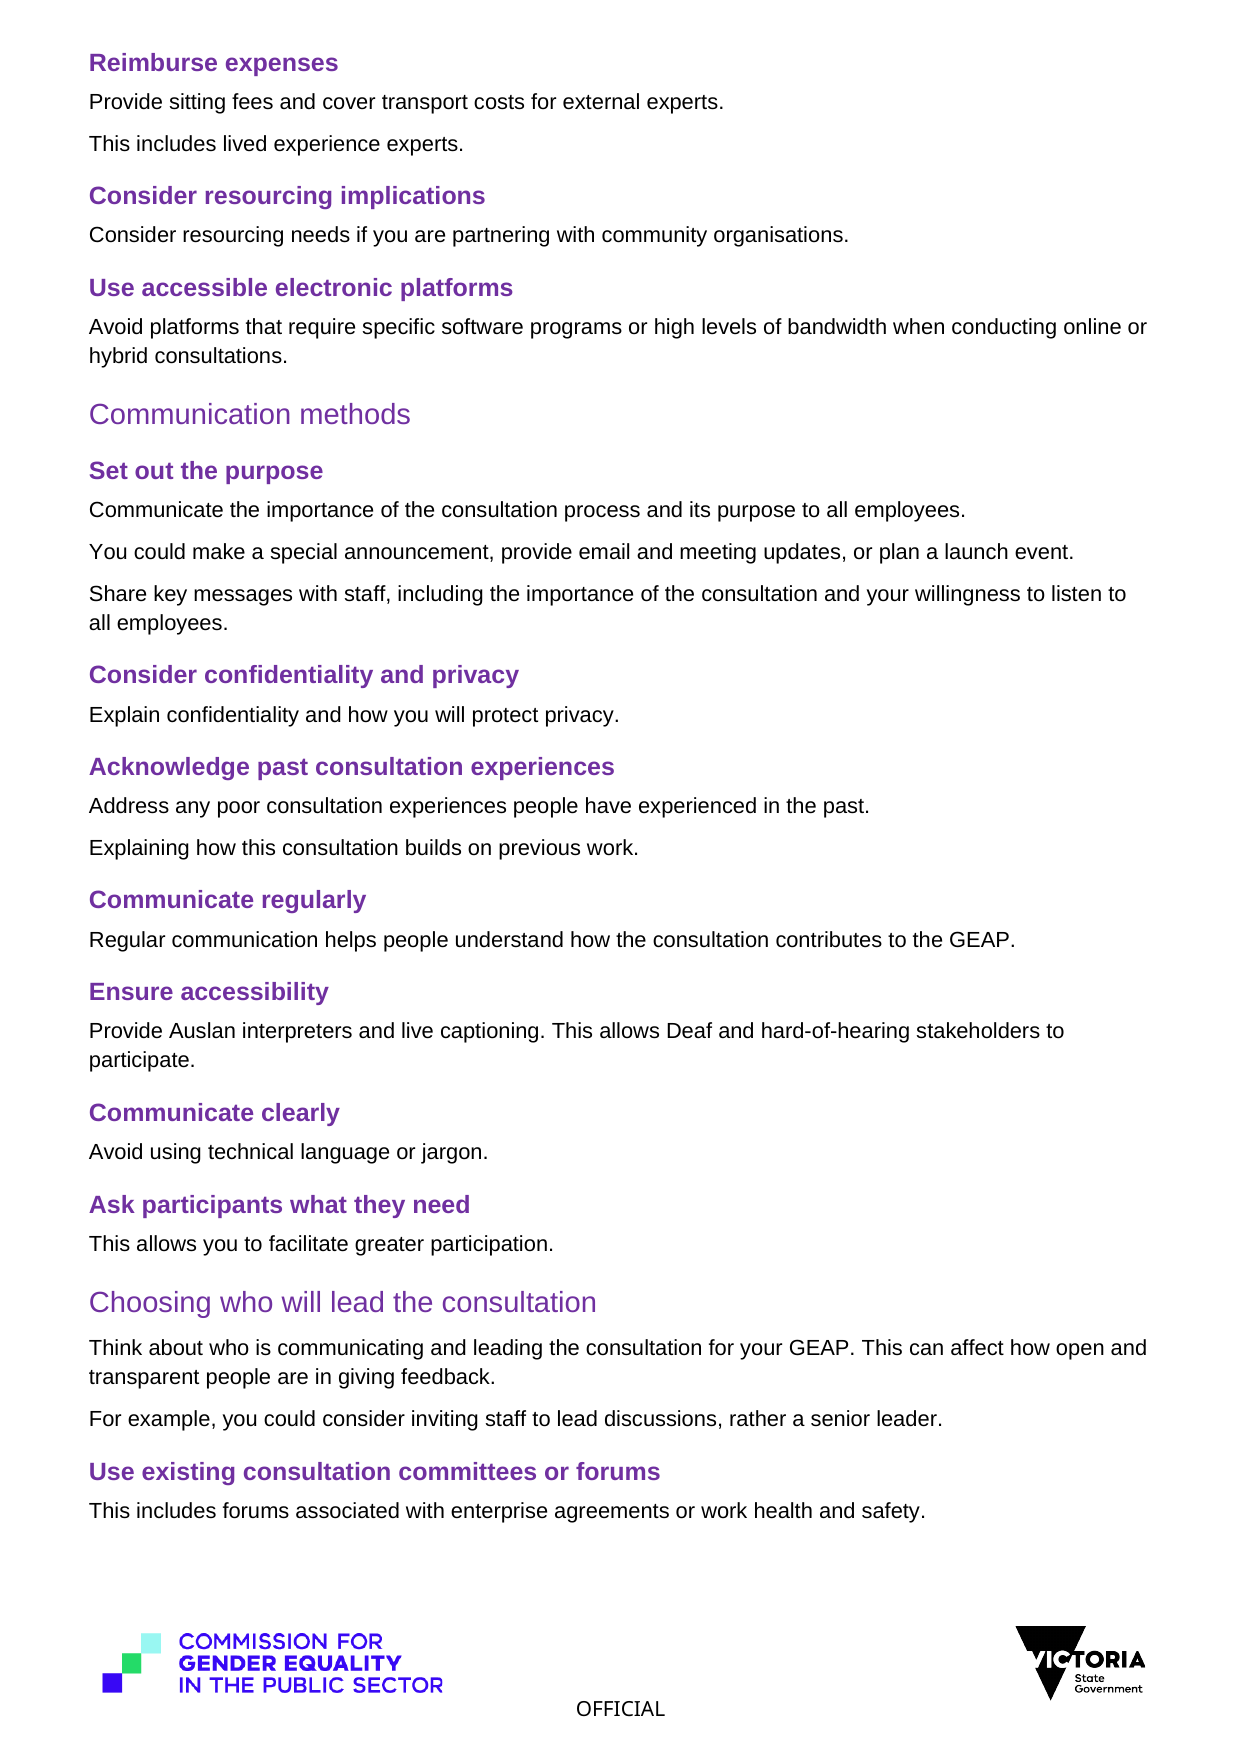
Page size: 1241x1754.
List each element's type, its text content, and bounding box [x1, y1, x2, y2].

text You could make a special announcement, provide email and meeting updates, or plan a launch event. [89, 535, 1152, 564]
text For example, you could consider inviting staff to lead discussions, rather a senior leader. [89, 1402, 1152, 1431]
text Think about who is communicating and leading the consultation for your GEAP. This can affect how open and transparent people are in giving feedback. [89, 1331, 1152, 1389]
text Provide sitting fees and cover transport costs for external experts. [89, 85, 1152, 114]
text Explaining how this consultation builds on previous work. [89, 831, 1152, 860]
text This allows you to facilitate greater participation. [89, 1227, 1152, 1256]
text This includes lived experience experts. [89, 126, 1152, 156]
text This includes forums associated with enterprise agreements or work health and safety. [89, 1493, 1152, 1523]
subtitle Set out the purpose [89, 456, 1152, 485]
subtitle Consider resourcing implications [89, 181, 1152, 210]
text Communicate the importance of the consultation process and its purpose to all employees. [89, 493, 1152, 522]
subtitle Communicate clearly [89, 1097, 1152, 1127]
text Regular communication helps people understand how the consultation contributes to the GEAP. [89, 922, 1152, 952]
subtitle Ask participants what they need [89, 1189, 1152, 1218]
subtitle Acknowledge past consultation experiences [89, 752, 1152, 781]
text Share key messages with staff, including the importance of the consultation and your willingness to listen to all employees. [89, 577, 1152, 635]
picture [102, 1633, 443, 1693]
text Avoid platforms that require specific software programs or high levels of bandwidth when conducting online or hybrid consultations. [89, 310, 1152, 368]
text Explain confidentiality and how you will protect privacy. [89, 697, 1152, 727]
subtitle Use existing consultation committees or forums [89, 1456, 1152, 1485]
picture [1015, 1626, 1146, 1701]
text Avoid using technical language or jargon. [89, 1135, 1152, 1164]
text Provide Auslan interpreters and live captioning. This allows Deaf and hard-of-hearing stakeholders to participate. [89, 1014, 1152, 1072]
text Address any poor consultation experiences people have experienced in the past. [89, 789, 1152, 818]
subtitle Communicate regularly [89, 885, 1152, 914]
subtitle Communication methods [89, 397, 1152, 431]
subtitle Ensure accessibility [89, 977, 1152, 1006]
subtitle Consider confidentiality and privacy [89, 660, 1152, 689]
subtitle Use accessible electronic platforms [89, 272, 1152, 301]
subtitle Reimburse expenses [89, 47, 1152, 76]
text Consider resourcing needs if you are partnering with community organisations. [89, 218, 1152, 247]
subtitle Choosing who will lead the consultation [89, 1285, 1152, 1318]
